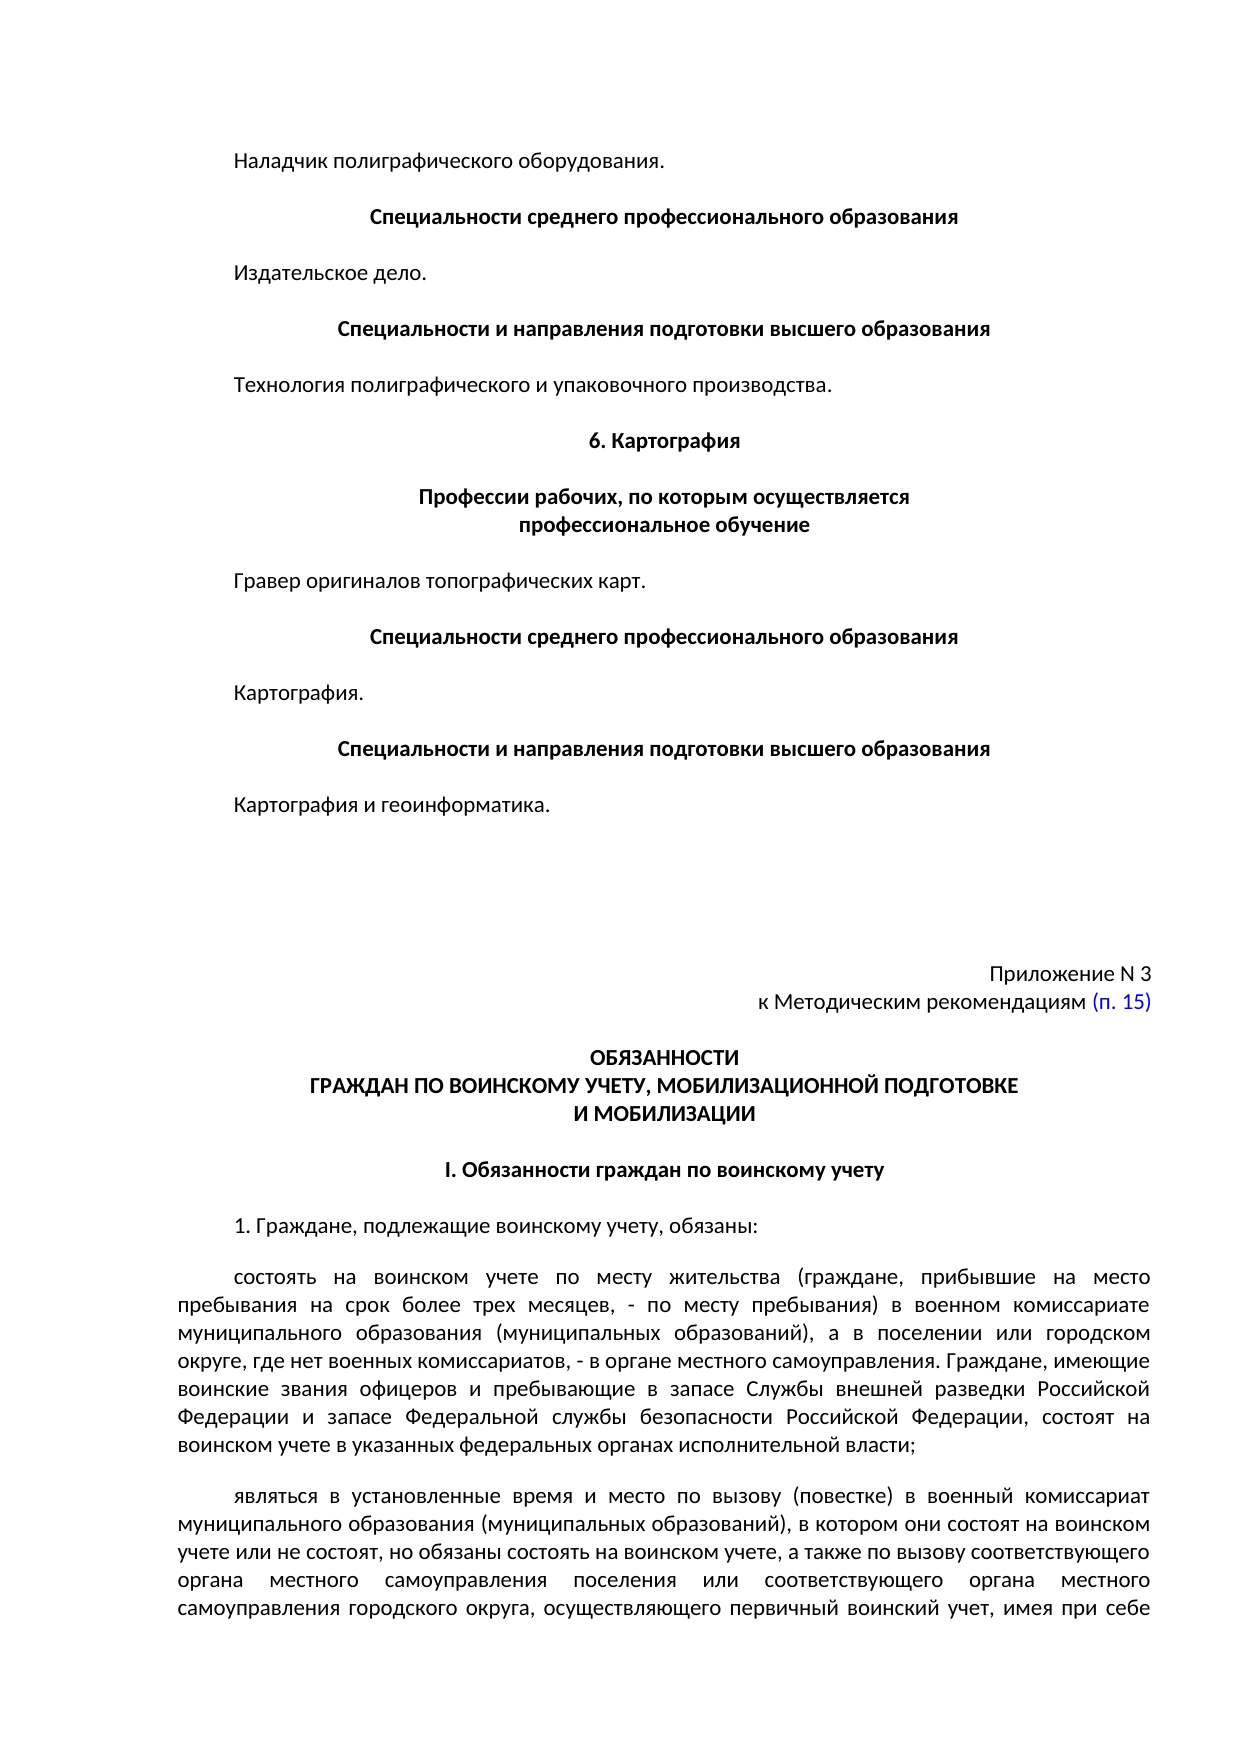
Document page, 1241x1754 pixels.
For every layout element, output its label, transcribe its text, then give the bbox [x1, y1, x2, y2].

title Специальности среднего профессионального образования [177, 622, 1152, 651]
text Издательское дело. [177, 258, 1152, 286]
text Картография и геоинформатика. [177, 791, 1152, 819]
title I. Обязанности граждан по воинскому учету [177, 1155, 1152, 1183]
text Картография. [177, 678, 1152, 707]
title Специальности среднего профессионального образования [177, 202, 1152, 230]
title Специальности и направления подготовки высшего образования [177, 734, 1152, 763]
text Гравер оригиналов топографических карт. [177, 566, 1152, 594]
title ГРАЖДАН ПО ВОИНСКОМУ УЧЕТУ, МОБИЛИЗАЦИОННОЙ ПОДГОТОВКЕ [177, 1071, 1152, 1099]
text Технология полиграфического и упаковочного производства. [177, 370, 1152, 398]
text Приложение N 3 [177, 959, 1152, 987]
title Профессии рабочих, по которым осуществляется [177, 482, 1152, 510]
title И МОБИЛИЗАЦИИ [177, 1099, 1152, 1127]
text к Методическим рекомендациям (п. 15) [177, 987, 1152, 1015]
title Специальности и направления подготовки высшего образования [177, 314, 1152, 342]
title ОБЯЗАННОСТИ [177, 1043, 1152, 1071]
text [177, 1481, 1152, 1621]
text Наладчик полиграфического оборудования. [177, 146, 1152, 174]
text состоять на воинском учете по месту жительства (граждане, прибывшие на место пребывания на срок более трех месяцев, - по месту пребывания) в военном комиссариате муниципального образования (муниципальных образований), а в поселении или городском округе, где нет военных комиссариатов, - в органе местного самоуправления. Граждане, имеющие воинские звания офицеров и пребывающие в запасе Службы внешней разведки Российской Федерации и запасе Федеральной службы безопасности Российской Федерации, состоят на воинском учете в указанных федеральных органах исполнительной власти; [177, 1262, 1152, 1458]
title профессиональное обучение [177, 510, 1152, 538]
text 1. Граждане, подлежащие воинскому учету, обязаны: [177, 1211, 1152, 1239]
title 6. Картография [177, 426, 1152, 454]
